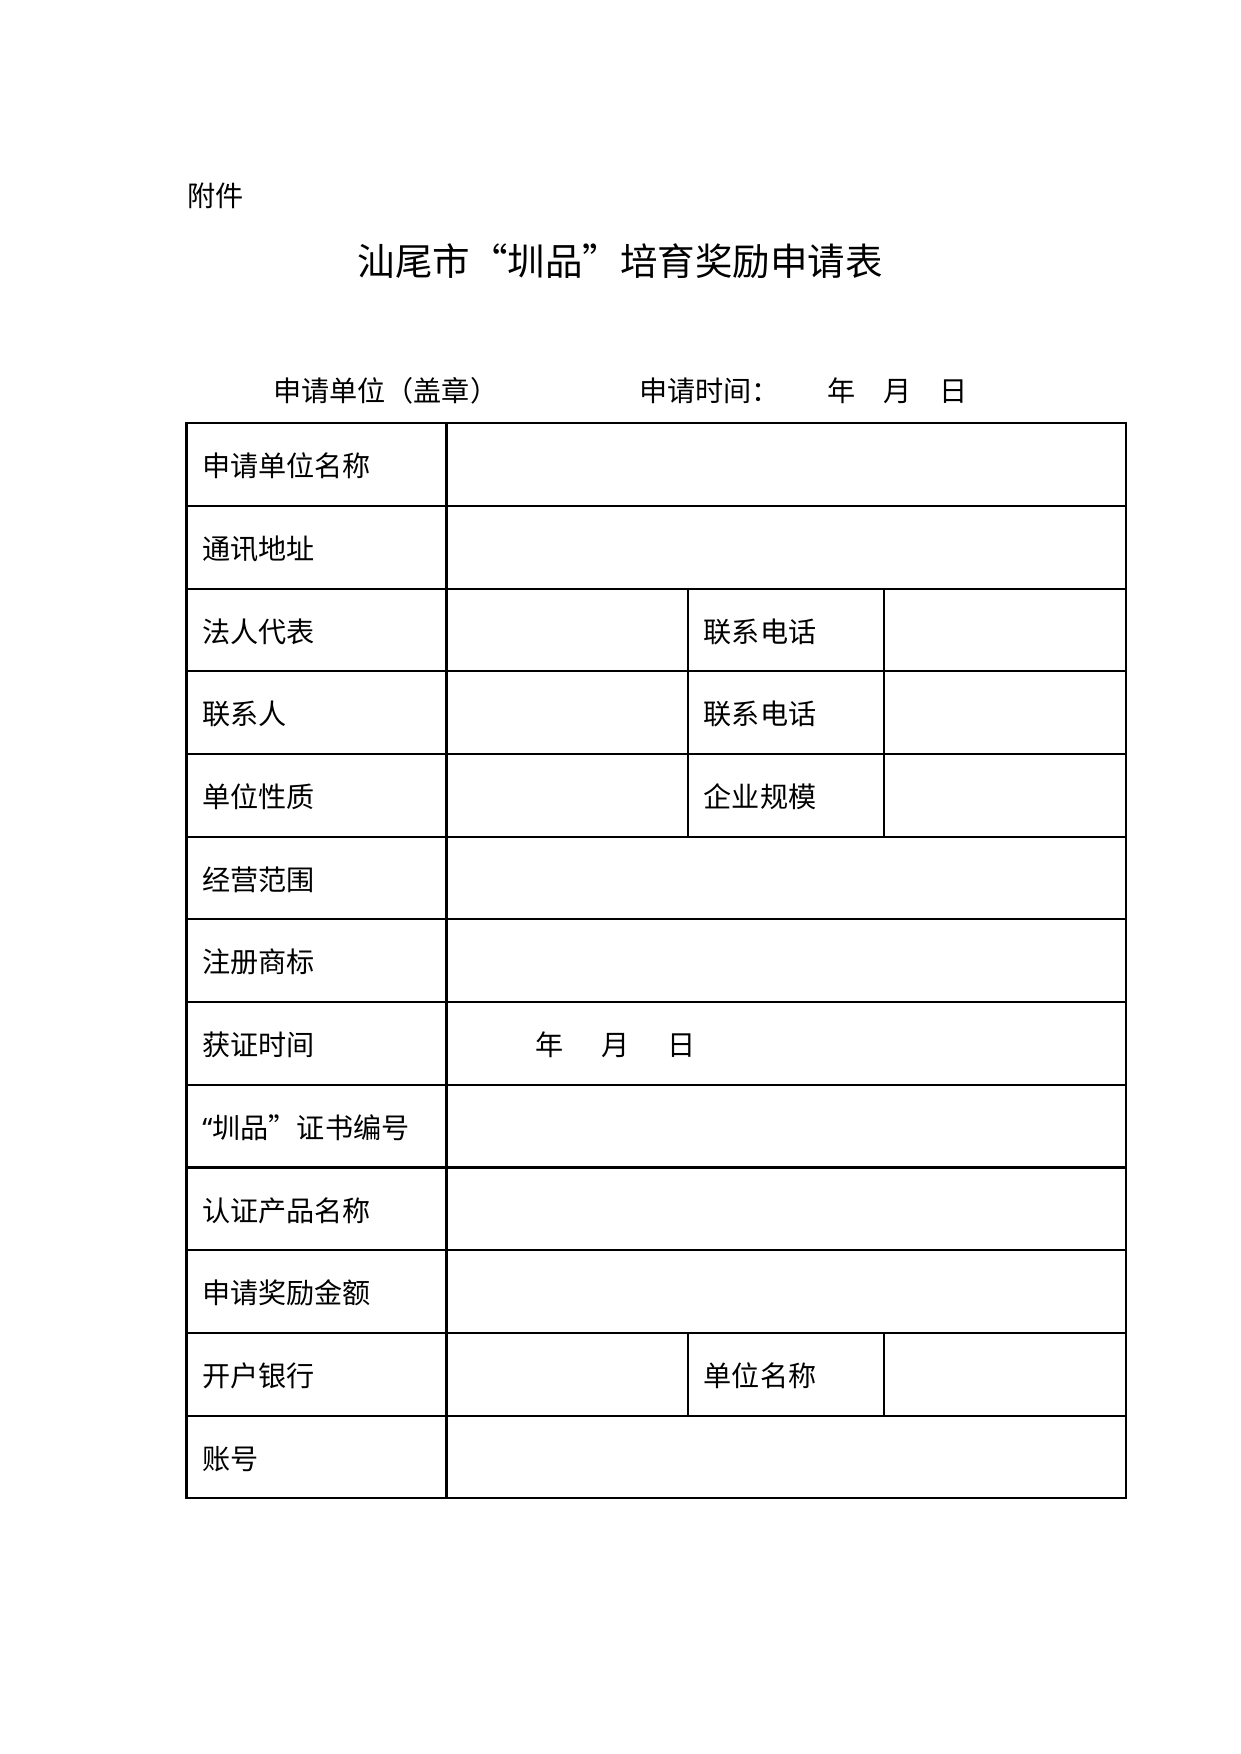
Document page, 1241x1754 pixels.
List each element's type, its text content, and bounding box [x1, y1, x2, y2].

table_cell 联系电话 [689, 672, 883, 753]
table_cell “圳品”证书编号 [188, 1086, 445, 1166]
table_cell [885, 755, 1125, 836]
table_cell 联系人 [188, 672, 445, 753]
table_cell 法人代表 [188, 590, 445, 670]
table_cell 年 月 日 [448, 1003, 1125, 1084]
table_cell 单位性质 [188, 755, 445, 836]
text 附件 [187, 162, 1053, 227]
table_cell 注册商标 [188, 920, 445, 1001]
table_cell 认证产品名称 [188, 1169, 445, 1249]
table_header [448, 424, 1125, 505]
table_cell 获证时间 [188, 1003, 445, 1084]
table_header 申请单位名称 [188, 424, 445, 505]
table_cell [448, 920, 1125, 1001]
text 汕尾市“圳品”培育奖励申请表 [187, 227, 1053, 292]
table_cell [448, 755, 687, 836]
table_cell 账号 [188, 1417, 445, 1497]
table_cell 企业规模 [689, 755, 883, 836]
table_cell [885, 1334, 1125, 1414]
table_cell [448, 1334, 687, 1414]
table_cell 单位名称 [689, 1334, 883, 1414]
text 申请单位（盖章） 申请时间： 年 月 日 [187, 357, 1053, 422]
table_cell [448, 507, 1125, 587]
table_cell 开户银行 [188, 1334, 445, 1414]
table_cell 经营范围 [188, 838, 445, 918]
table_cell [448, 1417, 1125, 1497]
table_cell 联系电话 [689, 590, 883, 670]
table_cell [448, 1086, 1125, 1166]
table_cell [885, 590, 1125, 670]
table_cell [448, 1251, 1125, 1332]
table_cell [448, 590, 687, 670]
table_cell [448, 838, 1125, 918]
table_cell 通讯地址 [188, 507, 445, 587]
table_cell [885, 672, 1125, 753]
table_cell 申请奖励金额 [188, 1251, 445, 1332]
table_cell [448, 672, 687, 753]
table_cell [448, 1169, 1125, 1249]
